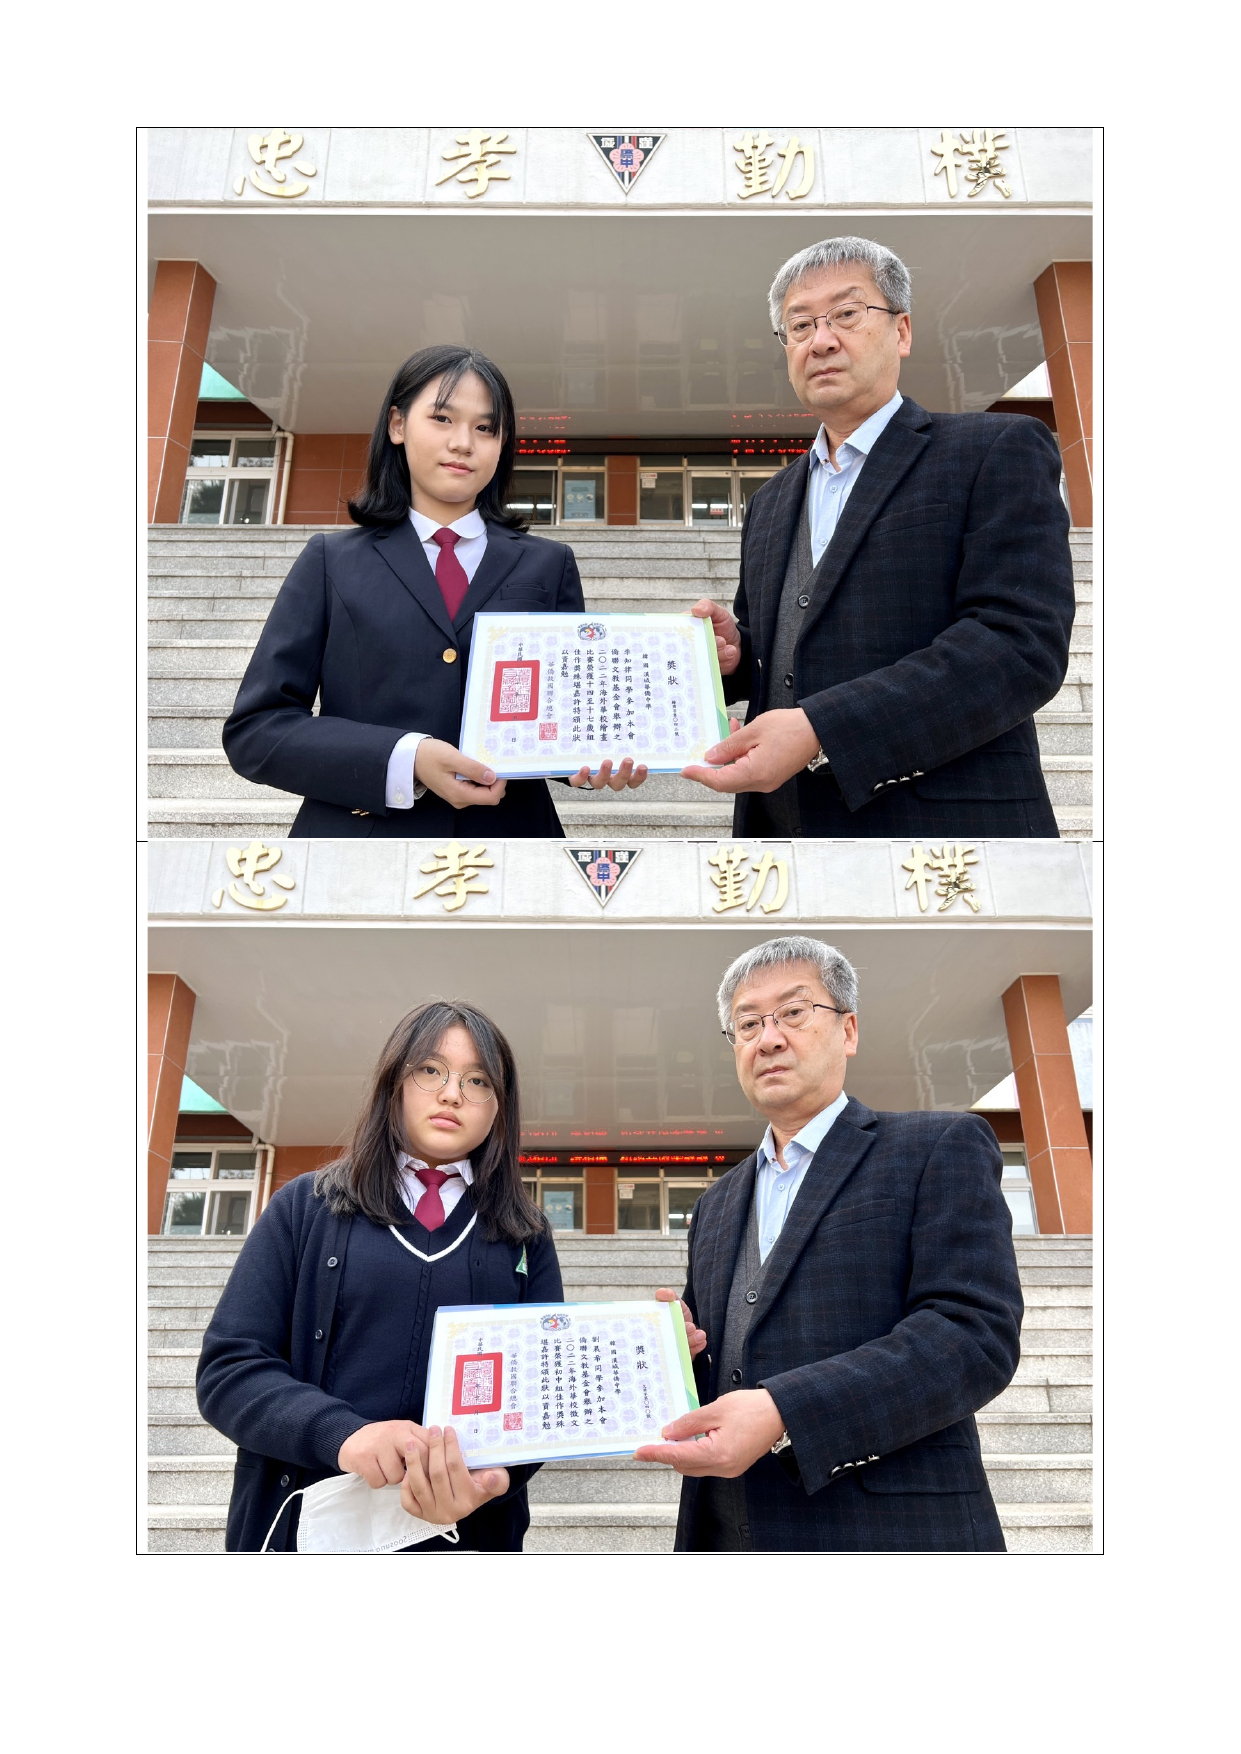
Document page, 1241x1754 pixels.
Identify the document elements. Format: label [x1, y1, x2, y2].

picture [147, 841, 1093, 1552]
table_cell [137, 842, 1103, 1554]
picture [147, 128, 1093, 838]
table_cell [137, 128, 1103, 841]
